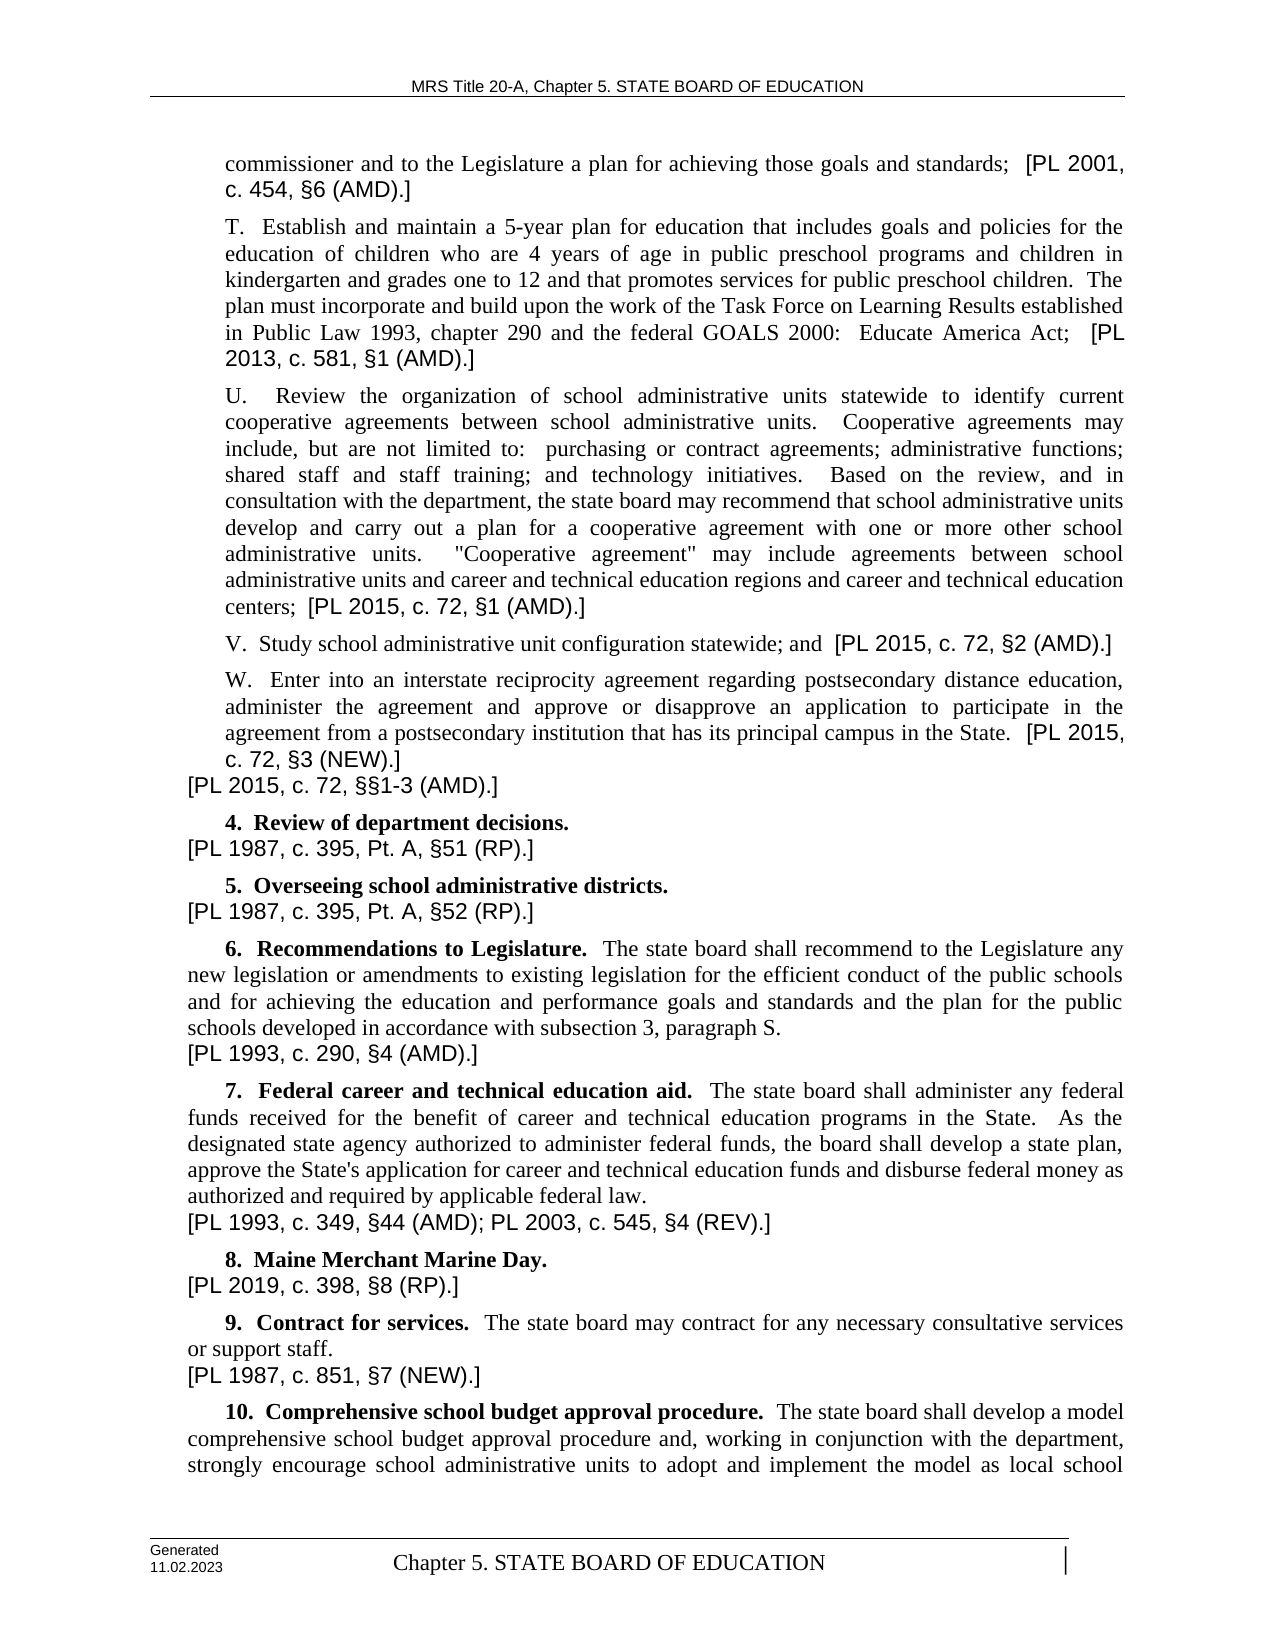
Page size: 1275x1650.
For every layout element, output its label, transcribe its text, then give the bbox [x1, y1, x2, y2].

text 9. Contract for services. The state board may contract for any necessary consultative services or support staff. [187, 1309, 1125, 1362]
text [PL 1993, c. 290, §4 (AMD).] [187, 1040, 1125, 1067]
text [PL 1987, c. 851, §7 (NEW).] [187, 1362, 1125, 1388]
text V. Study school administrative unit configuration statewide; and [PL 2015, c. 72, §2 (AMD).] [225, 629, 1125, 656]
text 8. Maine Merchant Marine Day. [187, 1246, 1125, 1272]
text [PL 2015, c. 72, §§1-3 (AMD).] [187, 772, 1125, 798]
text [PL 1987, c. 395, Pt. A, §51 (RP).] [187, 835, 1125, 861]
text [225, 150, 1125, 203]
text [PL 1987, c. 395, Pt. A, §52 (RP).] [187, 898, 1125, 924]
text T. Establish and maintain a 5-year plan for education that includes goals and policies for the education of children who are 4 years of age in public preschool programs and children in kindergarten and grades one to 12 and that promotes services for public preschool children. The plan must incorporate and build upon the work of the Task Force on Learning Results established in Public Law 1993, chapter 290 and the federal GOALS 2000: Educate America Act; [PL 2013, c. 581, §1 (AMD).] [225, 213, 1125, 371]
text 7. Federal career and technical education aid. The state board shall administer any federal funds received for the benefit of career and technical education programs in the State. As the designated state agency authorized to administer federal funds, the board shall develop a state plan, approve the State's application for career and technical education funds and disburse federal money as authorized and required by applicable federal law. [187, 1077, 1125, 1209]
text U. Review the organization of school administrative units statewide to identify current cooperative agreements between school administrative units. Cooperative agreements may include, but are not limited to: purchasing or contract agreements; administrative functions; shared staff and staff training; and technology initiatives. Based on the review, and in consultation with the department, the state board may recommend that school administrative units develop and carry out a plan for a cooperative agreement with one or more other school administrative units. "Cooperative agreement" may include agreements between school administrative units and career and technical education regions and career and technical education centers; [PL 2015, c. 72, §1 (AMD).] [225, 382, 1125, 619]
text 6. Recommendations to Legislature. The state board shall recommend to the Legislature any new legislation or amendments to existing legislation for the efficient conduct of the public schools and for achieving the education and performance goals and standards and the plan for the public schools developed in accordance with subsection 3, paragraph S. [187, 935, 1125, 1040]
text 4. Review of department decisions. [187, 809, 1125, 835]
text 5. Overseeing school administrative districts. [187, 872, 1125, 898]
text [187, 1398, 1125, 1477]
text [PL 2019, c. 398, §8 (RP).] [187, 1272, 1125, 1298]
text [PL 1993, c. 349, §44 (AMD); PL 2003, c. 545, §4 (REV).] [187, 1209, 1125, 1235]
text W. Enter into an interstate reciprocity agreement regarding postsecondary distance education, administer the agreement and approve or disapprove an application to participate in the agreement from a postsecondary institution that has its principal campus in the State. [PL 2015, c. 72, §3 (NEW).] [225, 666, 1125, 772]
